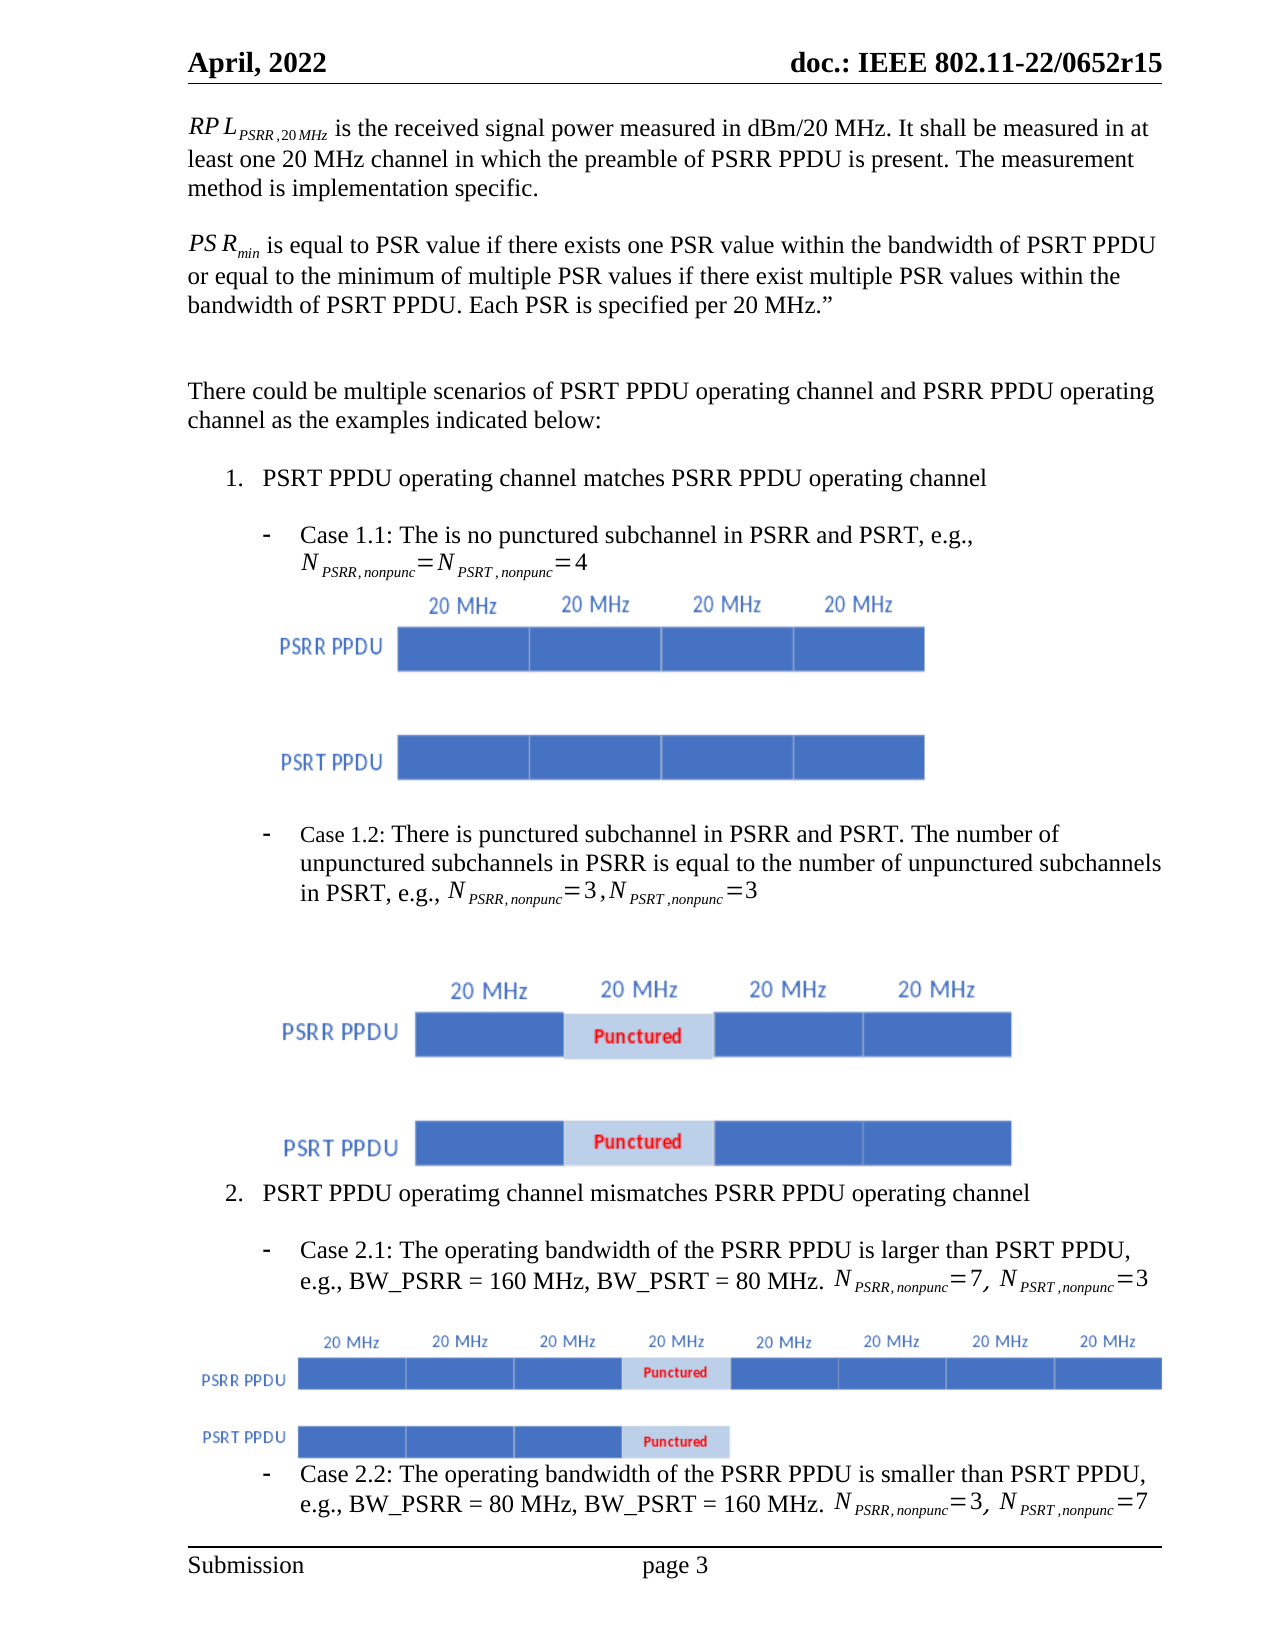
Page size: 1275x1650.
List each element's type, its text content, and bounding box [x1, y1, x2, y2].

text There could be multiple scenarios of PSRT PPDU operating channel and PSRR PPDU operating channel as the examples indicated below: [187, 376, 1162, 434]
list Case 1.1: The is no punctured subchannel in PSRR and PSRT, e.g., [262, 520, 1162, 580]
text is the received signal power measured in dBm/20 MHz. It shall be measured in at least one 20 MHz channel in which the preamble of PSRR PPDU is present. The measurement method is implementation specific. [187, 112, 1162, 201]
list PSRT PPDU operatimg channel mismatches PSRR PPDU operating channel [225, 1178, 1162, 1207]
list Case 2.2: The operating bandwidth of the PSRR PPDU is smaller than PSRT PPDU, e.g., BW_PSRR = 80 MHz, BW_PSRT = 160 MHz. , [262, 1459, 1162, 1519]
list Case 2.1: The operating bandwidth of the PSRR PPDU is larger than PSRT PPDU, e.g., BW_PSRR = 160 MHz, BW_PSRT = 80 MHz. , [262, 1236, 1162, 1296]
text is equal to PSR value if there exists one PSR value within the bandwidth of PSRT PPDU or equal to the minimum of multiple PSR values if there exist multiple PSR values within the bandwidth of PSRT PPDU. Each PSR is specified per 20 MHz.” [187, 230, 1162, 319]
list Case 1.2: There is punctured subchannel in PSRR and PSRT. The number of unpunctured subchannels in PSRR is equal to the number of unpunctured subchannels in PSRT, e.g., [262, 819, 1162, 908]
list PSRT PPDU operating channel matches PSRR PPDU operating channel [225, 463, 1162, 491]
